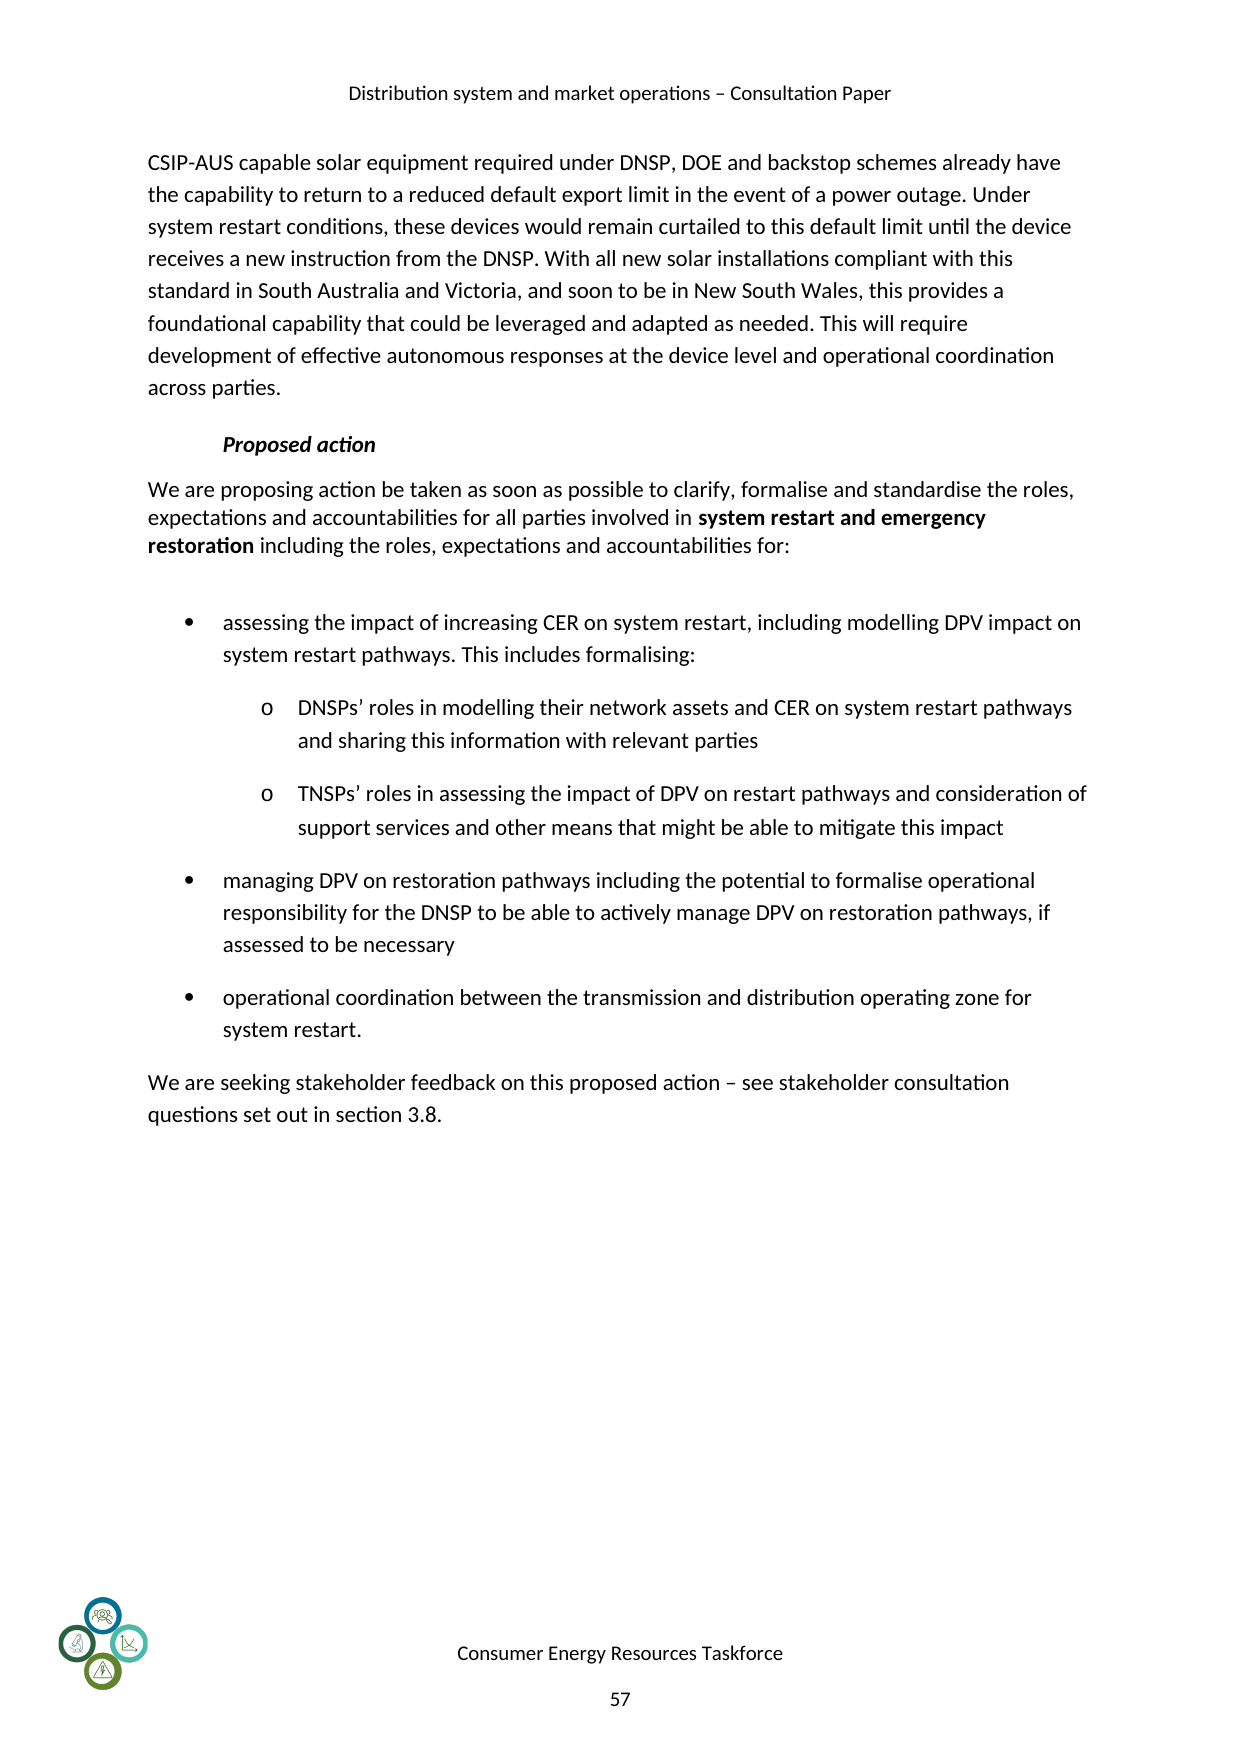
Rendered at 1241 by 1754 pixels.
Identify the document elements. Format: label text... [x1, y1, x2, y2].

subtitle operational coordination between the transmission and distribution operating zone for system restart. [185, 983, 1092, 1043]
text We are seeking stakeholder feedback on this proposed action – see stakeholder consultation questions set out in section 3.8. [148, 1068, 1092, 1128]
text We are proposing action be taken as soon as possible to clarify, formalise and standardise the roles, expectations and accountabilities for all parties involved in system restart and emergency restoration including the roles, expectations and accountabilities for: [148, 475, 1092, 559]
picture [89, 1603, 116, 1629]
subtitle managing DPV on restoration pathways including the potential to formalise operational responsibility for the DNSP to be able to actively manage DPV on restoration pathways, if assessed to be necessary [185, 866, 1092, 958]
text CSIP-AUS capable solar equipment required under DNSP, DOE and backstop schemes already have the capability to return to a reduced default export limit in the event of a power outage. Under system restart conditions, these devices would remain curtailed to this default limit until the device receives a new instruction from the DNSP. With all new solar installations compliant with this standard in South Australia and Victoria, and soon to be in New South Wales, this provides a foundational capability that could be leveraged and adapted as needed. This will require development of effective autonomous responses at the device level and operational coordination across parties. [148, 148, 1092, 401]
subtitle Proposed action [223, 430, 1092, 458]
subtitle TNSPs’ roles in assessing the impact of DPV on restart pathways and consideration of support services and other means that might be able to mitigate this impact [260, 779, 1092, 841]
picture [58, 1597, 148, 1690]
subtitle assessing the impact of increasing CER on system restart, including modelling DPV impact on system restart pathways. This includes formalising: [185, 608, 1092, 668]
subtitle DNSPs’ roles in modelling their network assets and CER on system restart pathways and sharing this information with relevant parties [260, 693, 1092, 754]
